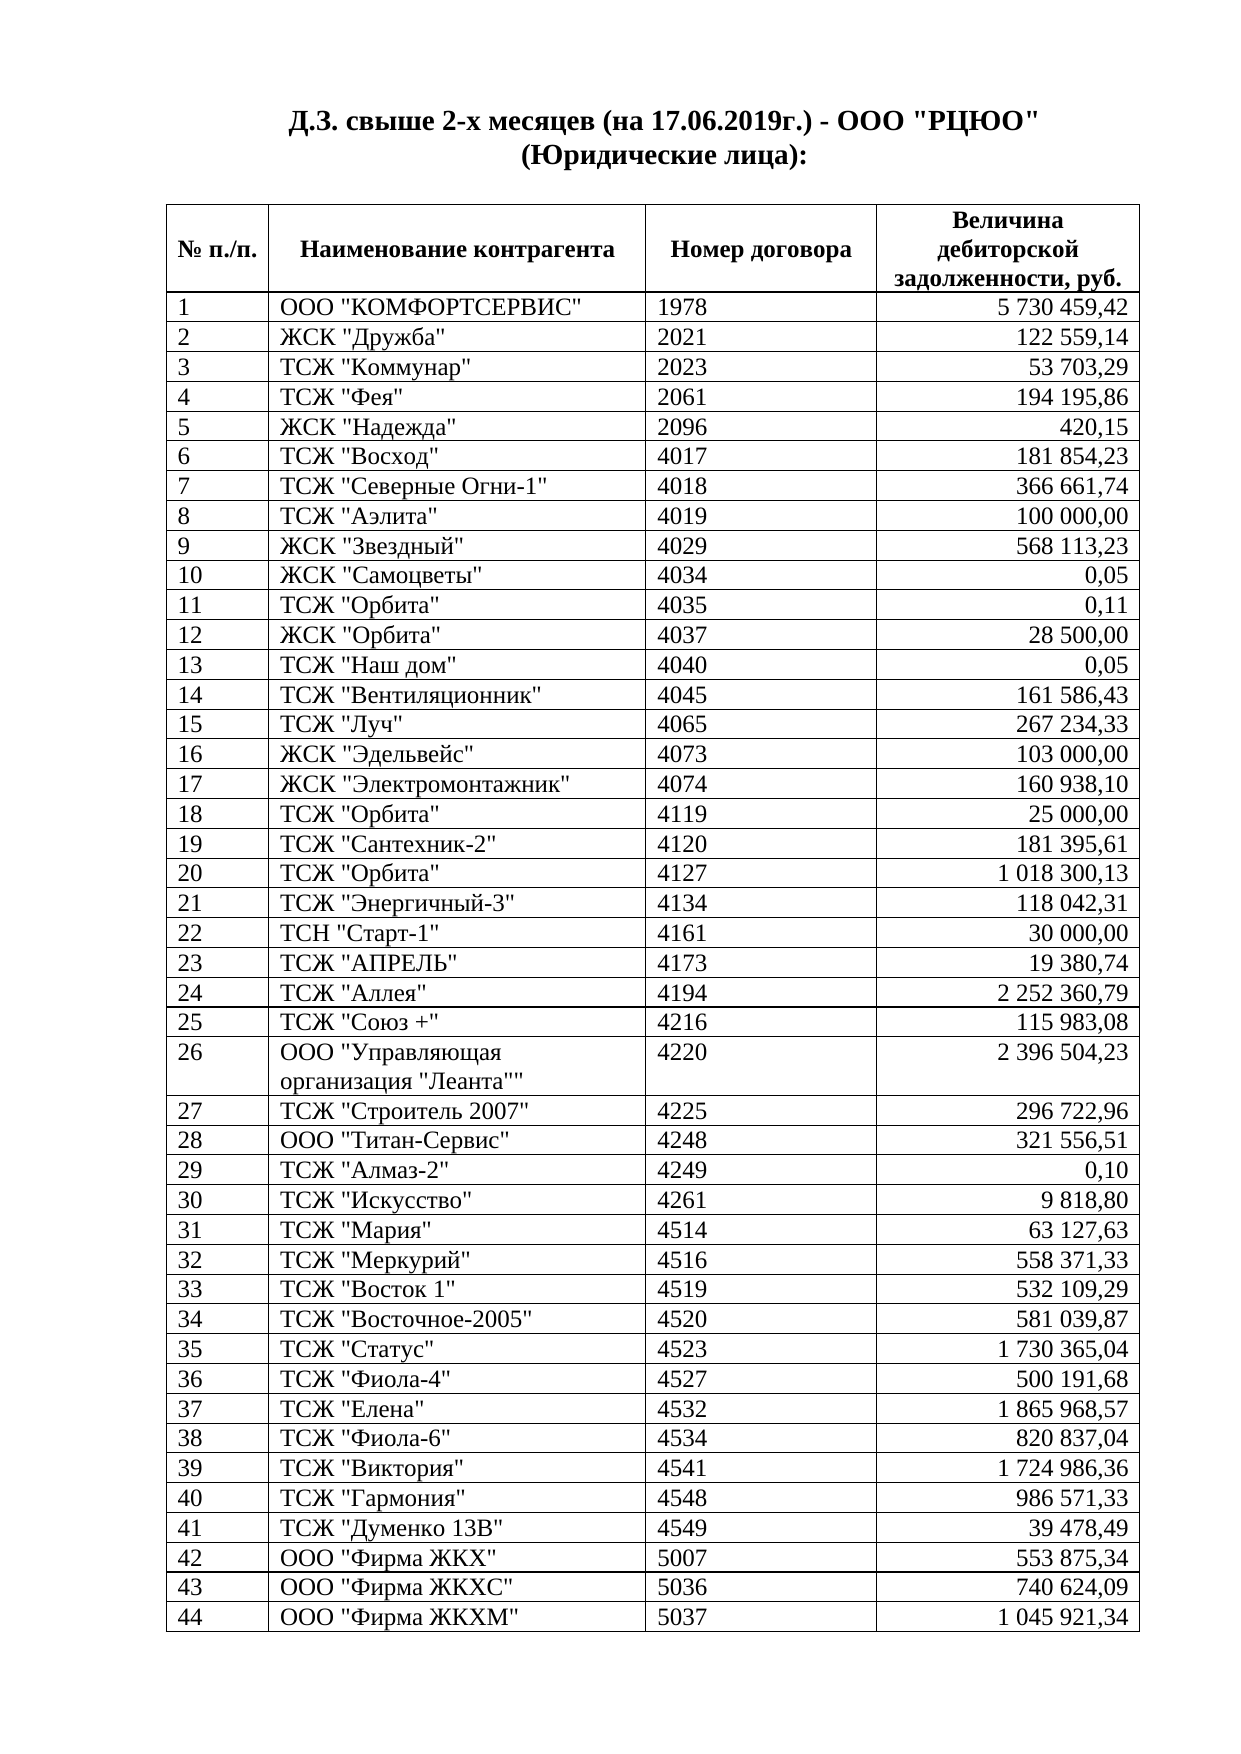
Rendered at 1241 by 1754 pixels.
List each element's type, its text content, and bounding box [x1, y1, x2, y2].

table_cell 35 [167, 1334, 268, 1363]
table_cell 532 109,29 [877, 1275, 1139, 1303]
table_cell 4073 [646, 739, 876, 768]
table_cell 100 000,00 [877, 501, 1139, 530]
table_cell 4516 [646, 1245, 876, 1273]
table_cell 296 722,96 [877, 1096, 1139, 1124]
table_cell 4225 [646, 1096, 876, 1124]
table_cell ТСЖ "Восточное-2005" [269, 1304, 645, 1333]
table_cell ТСЖ "Статус" [269, 1334, 645, 1363]
table_cell ТСЖ "Алмаз-2" [269, 1155, 645, 1184]
table_cell ТСЖ "АПРЕЛЬ" [269, 948, 645, 977]
table_cell ТСЖ "Гармония" [269, 1483, 645, 1512]
table_cell ТСЖ "Восход" [269, 441, 645, 470]
table_cell 2021 [646, 322, 876, 351]
table_cell 4261 [646, 1185, 876, 1214]
table_cell 4029 [646, 531, 876, 559]
table_cell 1 018 300,13 [877, 859, 1139, 887]
table_cell 10 [167, 561, 268, 589]
table_cell 4018 [646, 471, 876, 500]
table_cell 4520 [646, 1304, 876, 1333]
table_cell 4037 [646, 620, 876, 649]
table_cell 39 [167, 1453, 268, 1482]
table_cell 15 [167, 710, 268, 738]
table_cell ТСЖ "Наш дом" [269, 650, 645, 679]
table_cell 4541 [646, 1453, 876, 1482]
table_cell 3 [167, 352, 268, 381]
table_cell ТСЖ "Коммунар" [269, 352, 645, 381]
table_cell 4249 [646, 1155, 876, 1184]
text Д.З. свыше 2-х месяцев (на 17.06.2019г.) - ООО "РЦЮО" [177, 103, 1152, 137]
table_cell ООО "Управляющая организация "Леанта"" [269, 1037, 645, 1095]
table_cell 181 395,61 [877, 829, 1139, 857]
table_cell 1 724 986,36 [877, 1453, 1139, 1482]
table_cell 4065 [646, 710, 876, 738]
table_cell 1 730 365,04 [877, 1334, 1139, 1363]
table_cell ЖСК "Электромонтажник" [269, 769, 645, 798]
table_cell 4194 [646, 978, 876, 1006]
table_cell 24 [167, 978, 268, 1006]
table_cell 4248 [646, 1126, 876, 1154]
table_cell 36 [167, 1364, 268, 1393]
table_cell 1978 [646, 293, 876, 321]
table_cell 568 113,23 [877, 531, 1139, 559]
table_cell 9 [167, 531, 268, 559]
table_cell ООО "КОМФОРТСЕРВИС" [269, 293, 645, 321]
table_cell ТСЖ "Фиола-6" [269, 1424, 645, 1452]
table_cell 115 983,08 [877, 1008, 1139, 1036]
table_cell 0,10 [877, 1155, 1139, 1184]
table_cell 41 [167, 1513, 268, 1542]
table_cell 28 [167, 1126, 268, 1154]
table_cell 321 556,51 [877, 1126, 1139, 1154]
table_cell ЖСК "Звездный" [269, 531, 645, 559]
table_cell 5036 [646, 1573, 876, 1601]
table_cell 194 195,86 [877, 382, 1139, 411]
table_cell 9 818,80 [877, 1185, 1139, 1214]
table_cell 4040 [646, 650, 876, 679]
table_cell ЖСК "Орбита" [269, 620, 645, 649]
table_cell 13 [167, 650, 268, 679]
table_cell 31 [167, 1215, 268, 1244]
table_cell 500 191,68 [877, 1364, 1139, 1393]
table_cell ООО "Фирма ЖКХС" [269, 1573, 645, 1601]
table_header Наименование контрагента [269, 205, 645, 291]
table_cell 4519 [646, 1275, 876, 1303]
table_cell 29 [167, 1155, 268, 1184]
table_header № п./п. [167, 205, 268, 291]
table_cell 820 837,04 [877, 1424, 1139, 1452]
table_cell 1 [167, 293, 268, 321]
table_cell 0,05 [877, 650, 1139, 679]
table_cell 30 [167, 1185, 268, 1214]
table_cell ТСЖ "Орбита" [269, 859, 645, 887]
table_cell 4220 [646, 1037, 876, 1095]
table_cell 161 586,43 [877, 680, 1139, 708]
table_cell 4514 [646, 1215, 876, 1244]
table_cell 4134 [646, 888, 876, 917]
table_cell 12 [167, 620, 268, 649]
table_cell 2023 [646, 352, 876, 381]
table_cell ТСЖ "Вентиляционник" [269, 680, 645, 708]
table_cell 42 [167, 1543, 268, 1571]
table_cell 18 [167, 799, 268, 828]
table_cell 26 [167, 1037, 268, 1095]
table_cell ООО "Фирма ЖКХМ" [269, 1602, 645, 1631]
table_cell 16 [167, 739, 268, 768]
table_cell 4534 [646, 1424, 876, 1452]
table_cell ТСЖ "Фея" [269, 382, 645, 411]
table_cell 23 [167, 948, 268, 977]
table_cell 118 042,31 [877, 888, 1139, 917]
table_cell 4 [167, 382, 268, 411]
table_cell ТСЖ "Мария" [269, 1215, 645, 1244]
table_cell 740 624,09 [877, 1573, 1139, 1601]
table_cell ТСЖ "Думенко 13В" [269, 1513, 645, 1542]
table_cell ТСЖ "Фиола-4" [269, 1364, 645, 1393]
table_cell 19 [167, 829, 268, 857]
table_cell 4045 [646, 680, 876, 708]
table_cell 4527 [646, 1364, 876, 1393]
table_cell 5007 [646, 1543, 876, 1571]
table_cell 4532 [646, 1394, 876, 1422]
table_cell 2 [167, 322, 268, 351]
table_cell 27 [167, 1096, 268, 1124]
table_cell 4120 [646, 829, 876, 857]
table_cell 558 371,33 [877, 1245, 1139, 1273]
table_cell ТСЖ "Восток 1" [269, 1275, 645, 1303]
table_cell ЖСК "Дружба" [269, 322, 645, 351]
table_cell 160 938,10 [877, 769, 1139, 798]
table_cell 366 661,74 [877, 471, 1139, 500]
table_cell 19 380,74 [877, 948, 1139, 977]
table_cell 2096 [646, 412, 876, 440]
table_cell 5037 [646, 1602, 876, 1631]
table_cell 34 [167, 1304, 268, 1333]
table_cell ООО "Фирма ЖКХ" [269, 1543, 645, 1571]
table_cell 122 559,14 [877, 322, 1139, 351]
table_cell 5 [167, 412, 268, 440]
table_cell 0,05 [877, 561, 1139, 589]
text (Юридические лица): [177, 137, 1152, 171]
table_cell 14 [167, 680, 268, 708]
table_cell 44 [167, 1602, 268, 1631]
table_cell ТСН "Старт-1" [269, 918, 645, 947]
table_cell 30 000,00 [877, 918, 1139, 947]
table_cell 4127 [646, 859, 876, 887]
table_cell 553 875,34 [877, 1543, 1139, 1571]
table_cell ТСЖ "Аэлита" [269, 501, 645, 530]
table_cell 39 478,49 [877, 1513, 1139, 1542]
table_cell 4173 [646, 948, 876, 977]
table_cell 4074 [646, 769, 876, 798]
table_cell 4119 [646, 799, 876, 828]
table_cell ТСЖ "Северные Огни-1" [269, 471, 645, 500]
table_cell ТСЖ "Виктория" [269, 1453, 645, 1482]
table_cell 32 [167, 1245, 268, 1273]
table_cell 17 [167, 769, 268, 798]
table_cell ТСЖ "Орбита" [269, 799, 645, 828]
table_cell 181 854,23 [877, 441, 1139, 470]
table_cell 1 045 921,34 [877, 1602, 1139, 1631]
table_cell ЖСК "Надежда" [269, 412, 645, 440]
table_cell ТСЖ "Елена" [269, 1394, 645, 1422]
table_header Номер договора [646, 205, 876, 291]
table_cell 4017 [646, 441, 876, 470]
table_cell ТСЖ "Орбита" [269, 590, 645, 619]
table_cell 0,11 [877, 590, 1139, 619]
table_cell 6 [167, 441, 268, 470]
table_cell 37 [167, 1394, 268, 1422]
table_cell 7 [167, 471, 268, 500]
table_cell 4034 [646, 561, 876, 589]
table_cell 2061 [646, 382, 876, 411]
table_cell 4216 [646, 1008, 876, 1036]
table_cell 4523 [646, 1334, 876, 1363]
table_cell ТСЖ "Меркурий" [269, 1245, 645, 1273]
table_cell 1 865 968,57 [877, 1394, 1139, 1422]
table_cell 43 [167, 1573, 268, 1601]
table_cell 33 [167, 1275, 268, 1303]
table_cell ТСЖ "Строитель 2007" [269, 1096, 645, 1124]
table_cell 40 [167, 1483, 268, 1512]
table_cell 103 000,00 [877, 739, 1139, 768]
table_cell 11 [167, 590, 268, 619]
table_cell ТСЖ "Искусство" [269, 1185, 645, 1214]
table_cell 20 [167, 859, 268, 887]
table_cell 4035 [646, 590, 876, 619]
table_cell 4548 [646, 1483, 876, 1512]
table_cell 986 571,33 [877, 1483, 1139, 1512]
table_cell 2 252 360,79 [877, 978, 1139, 1006]
table_cell 25 000,00 [877, 799, 1139, 828]
table_cell 53 703,29 [877, 352, 1139, 381]
table_cell 581 039,87 [877, 1304, 1139, 1333]
table_cell 4019 [646, 501, 876, 530]
table_cell 420,15 [877, 412, 1139, 440]
table_header Величина дебиторской задолженности, руб. [877, 205, 1139, 291]
table_cell 267 234,33 [877, 710, 1139, 738]
table_cell ТСЖ "Энергичный-3" [269, 888, 645, 917]
table_cell 5 730 459,42 [877, 293, 1139, 321]
table_cell 4549 [646, 1513, 876, 1542]
table_cell ЖСК "Эдельвейс" [269, 739, 645, 768]
table_cell 38 [167, 1424, 268, 1452]
table_cell 21 [167, 888, 268, 917]
table_cell 28 500,00 [877, 620, 1139, 649]
table_cell 2 396 504,23 [877, 1037, 1139, 1095]
table_cell ТСЖ "Сантехник-2" [269, 829, 645, 857]
table_cell 8 [167, 501, 268, 530]
table_cell ТСЖ "Аллея" [269, 978, 645, 1006]
table_cell ТСЖ "Луч" [269, 710, 645, 738]
table_cell ООО "Титан-Сервис" [269, 1126, 645, 1154]
table_cell ЖСК "Самоцветы" [269, 561, 645, 589]
table_cell 63 127,63 [877, 1215, 1139, 1244]
table_cell 25 [167, 1008, 268, 1036]
table_cell 22 [167, 918, 268, 947]
table_cell 4161 [646, 918, 876, 947]
table_cell ТСЖ "Союз +" [269, 1008, 645, 1036]
